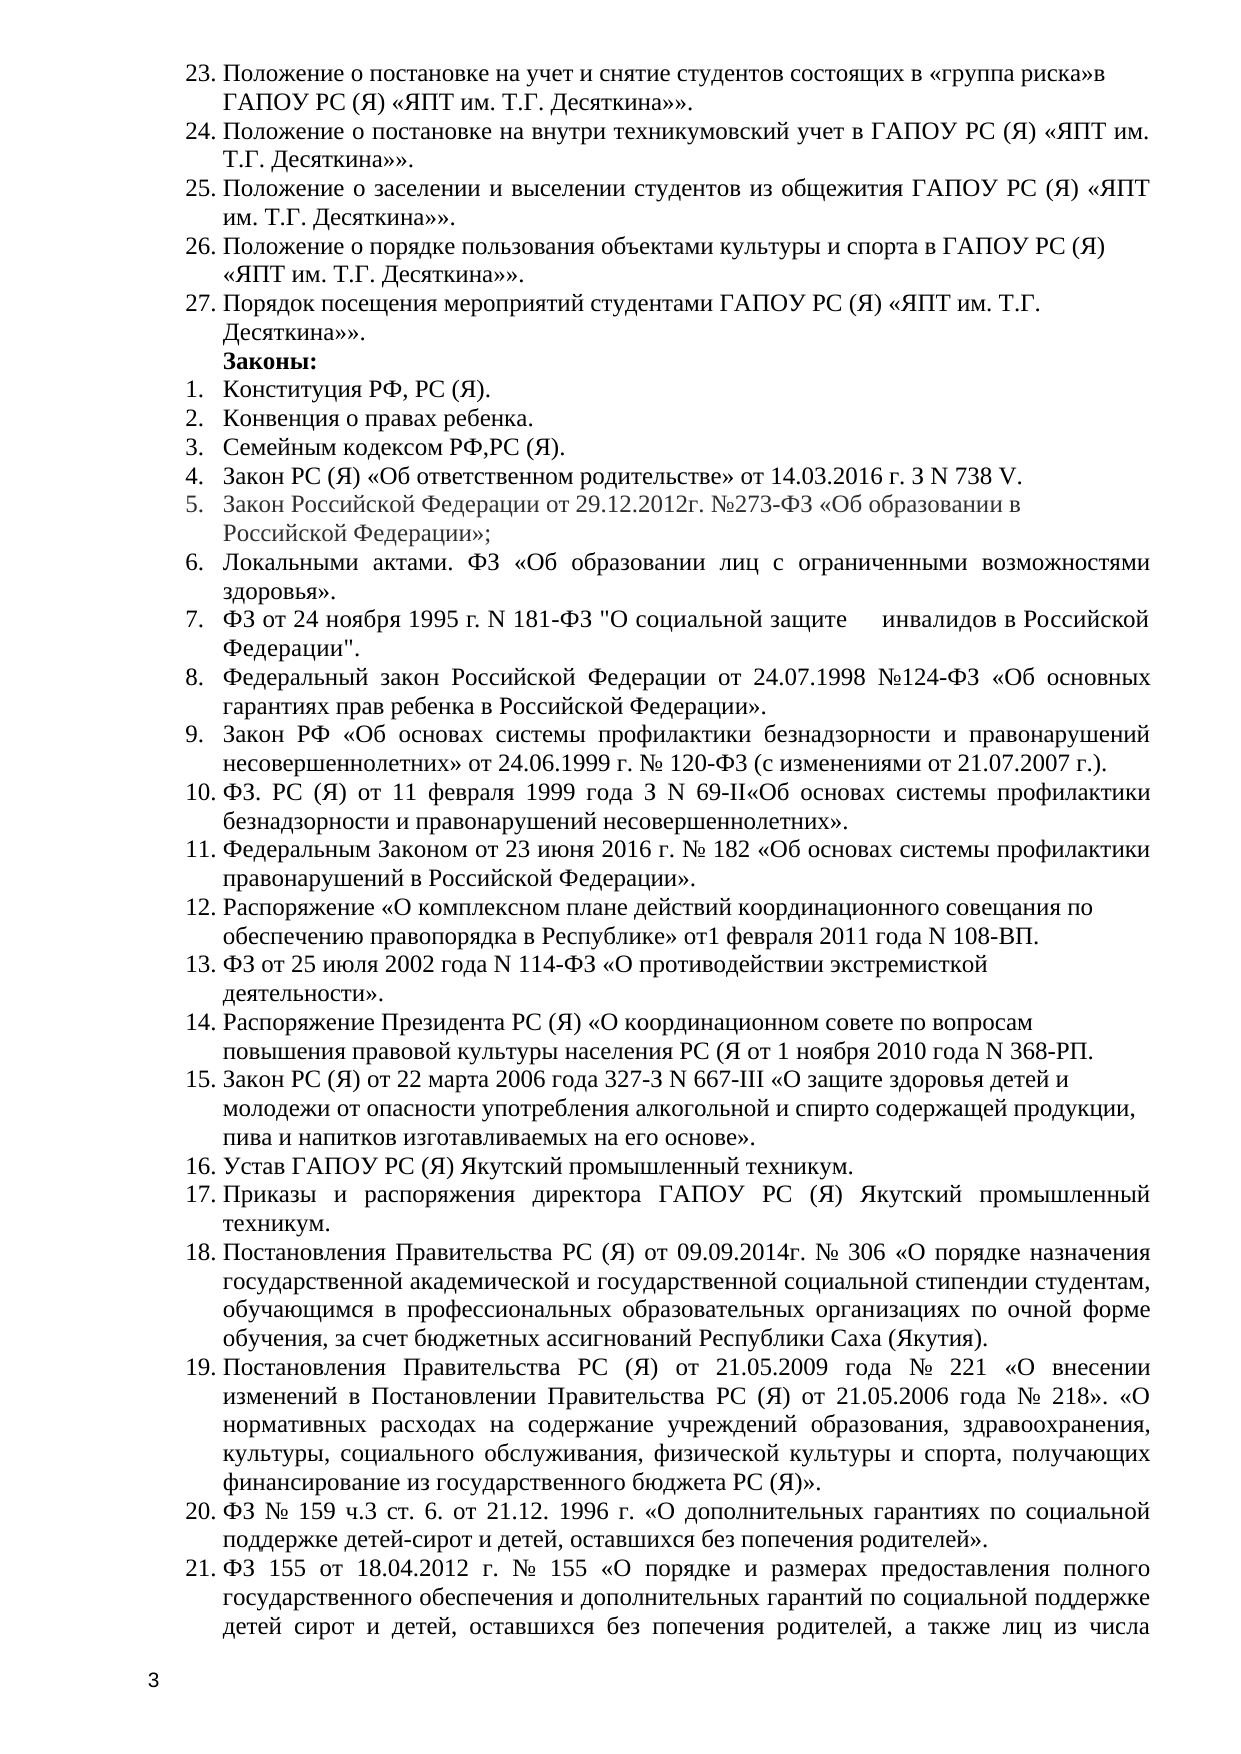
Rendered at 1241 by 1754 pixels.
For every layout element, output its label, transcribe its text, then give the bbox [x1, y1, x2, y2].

list Семейным кодексом РФ,РС (Я). [185, 432, 1151, 461]
list Конвенция о правах ребенка. [185, 403, 1151, 432]
list Федеральным Законом от 23 июня 2016 г. № 182 «Об основах системы профилактики правонарушений в Российской Федерации». [185, 834, 1151, 892]
list Постановления Правительства РС (Я) от 09.09.2014г. № 306 «О порядке назначения государственной академической и государственной социальной стипендии студентам, обучающимся в профессиональных образовательных организациях по очной форме обучения, за счет бюджетных ассигнований Республики Саха (Якутия). [185, 1237, 1151, 1352]
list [185, 1553, 1151, 1639]
list Положение о заселении и выселении студентов из общежития ГАПОУ РС (Я) «ЯПТ им. Т.Г. Десяткина»». [185, 173, 1151, 231]
list Закон РФ «Об основах системы профилактики безнадзорности и правонарушений несовершеннолетних» от 24.06.1999 г. № 120-Ф3 (с изменениями от 21.07.2007 г.). [185, 719, 1151, 777]
list Федеральный закон Российской Федерации от 24.07.1998 №124-ФЗ «Об основных гарантиях прав ребенка в Российской Федерации». [185, 662, 1151, 719]
list Приказы и распоряжения директора ГАПОУ РС (Я) Якутский промышленный техникум. [185, 1179, 1151, 1237]
list Порядок посещения мероприятий студентами ГАПОУ РС (Я) «ЯПТ им. Т.Г. Десяткина»». [185, 288, 1151, 346]
list Локальными актами. ФЗ «Об образовании лиц с ограниченными возможностями здоровья». [185, 547, 1151, 604]
list Устав ГАПОУ РС (Я) Якутский промышленный техникум. [185, 1151, 1151, 1179]
text Законы: [223, 346, 1151, 374]
list Закон РС (Я) от 22 марта 2006 года 327-З N 667-III «О защите здоровья детей и молодежи от опасности употребления алкогольной и спирто содержащей продукции, пива и напитков изготавливаемых на его основе». [185, 1064, 1151, 1151]
list Распоряжение «О комплексном плане действий координационного совещания по обеспечению правопорядка в Республике» от1 февраля 2011 года N 108-ВП. [185, 892, 1151, 949]
list Постановления Правительства РС (Я) от 21.05.2009 года № 221 «О внесении изменений в Постановлении Правительства РС (Я) от 21.05.2006 года № 218». «О нормативных расходах на содержание учреждений образования, здравоохранения, культуры, социального обслуживания, физической культуры и спорта, получающих финансирование из государственного бюджета РС (Я)». [185, 1352, 1151, 1496]
list ФЗ от 24 ноября 1995 г. N 181-ФЗ "О социальной защите инвалидов в Российской Федерации". [185, 604, 1151, 662]
list Положение о порядке пользования объектами культуры и спорта в ГАПОУ РС (Я) «ЯПТ им. Т.Г. Десяткина»». [185, 231, 1151, 288]
list ФЗ от 25 июля 2002 года N 114-ФЗ «О противодействии экстремисткой деятельности». [185, 949, 1151, 1007]
list Конституция РФ, РС (Я). [185, 374, 1151, 403]
list Положение о постановке на учет и снятие студентов состоящих в «группа риска»в ГАПОУ РС (Я) «ЯПТ им. Т.Г. Десяткина»». [185, 58, 1151, 116]
list Закон РС (Я) «Об ответственном родительстве» от 14.03.2016 г. З N 738 V. [185, 461, 1151, 489]
list Распоряжение Президента РС (Я) «О координационном совете по вопросам повышения правовой культуры населения РС (Я от 1 ноября 2010 года N 368-РП. [185, 1007, 1151, 1064]
list Закон Российской Федерации от 29.12.2012г. №273-ФЗ «Об образовании в Российской Федерации»; [185, 489, 1151, 547]
list ФЗ. РС (Я) от 11 февраля 1999 года З N 69-II«Об основах системы профилактики безнадзорности и правонарушений несовершеннолетних». [185, 777, 1151, 834]
list ФЗ № 159 ч.3 ст. 6. от 21.12. 1996 г. «О дополнительных гарантиях по социальной поддержке детей-сирот и детей, оставшихся без попечения родителей». [185, 1496, 1151, 1553]
list Положение о постановке на внутри техникумовский учет в ГАПОУ РС (Я) «ЯПТ им. Т.Г. Десяткина»». [185, 116, 1151, 173]
